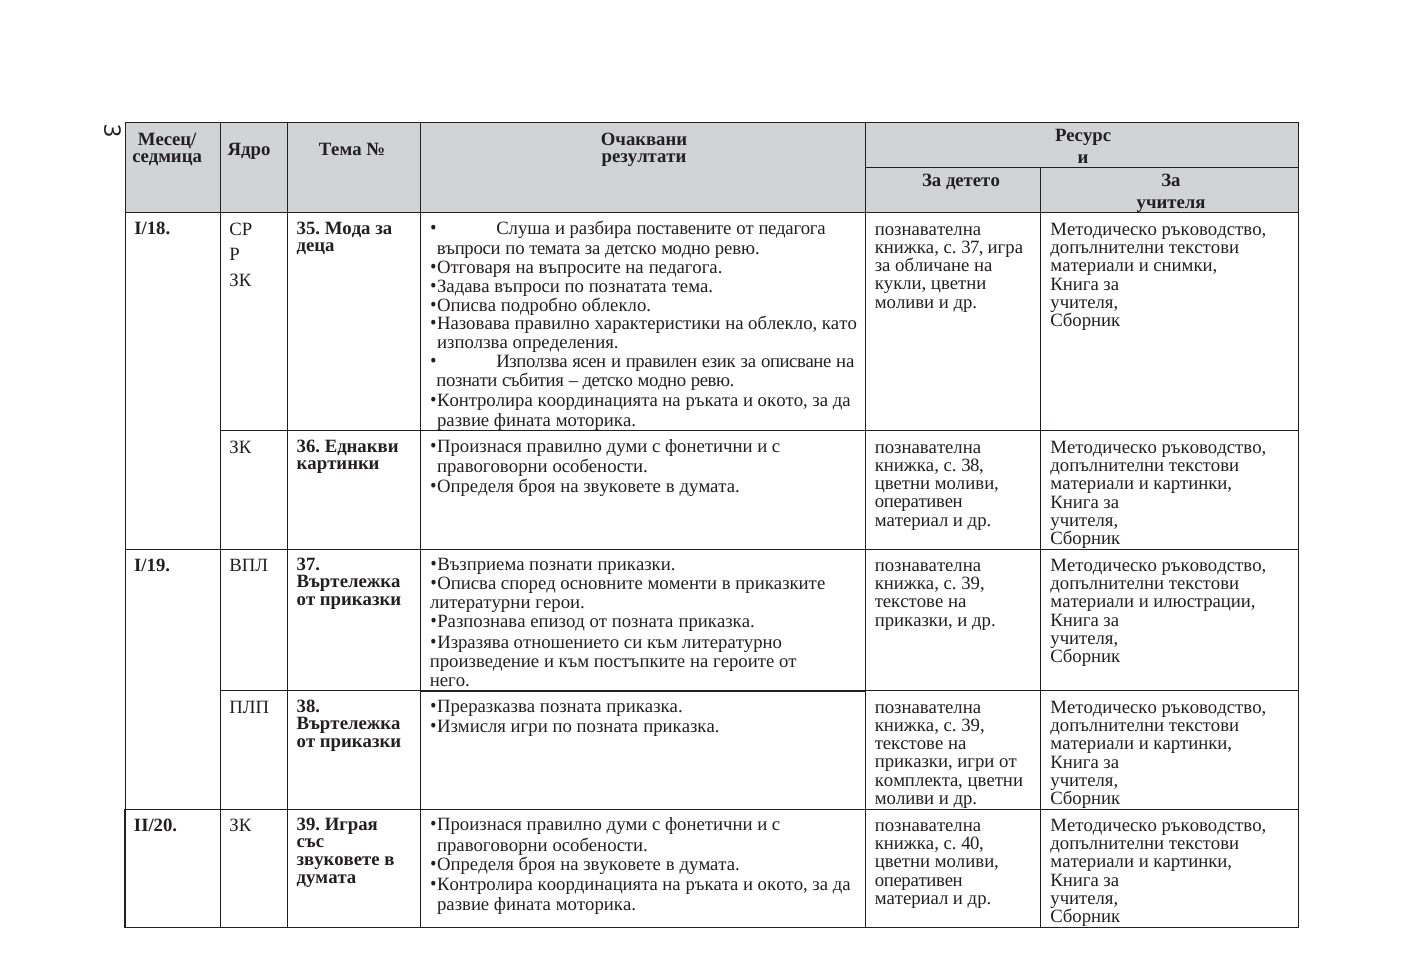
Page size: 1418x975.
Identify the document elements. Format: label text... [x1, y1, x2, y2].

table_cell 39. Играя със звуковете в думата [288, 810, 420, 927]
table_header Ядро [221, 123, 287, 212]
table_cell СР Р ЗК [221, 213, 287, 430]
table_cell Възприема познати приказки. Описва според основните моменти в приказките литературни герои. Разпознава епизод от позната приказка. Изразява отношението си към литературно произведение и към постъпките на героите от него. [421, 550, 865, 690]
table_cell 37. Въртележка от приказки [288, 550, 420, 690]
table_cell познавателна книжка, с. 39, текстове на приказки, и др. [866, 550, 1040, 690]
table_cell 38. Въртележка от приказки [288, 691, 420, 808]
table_cell познавателна книжка, с. 38, цветни моливи, оперативен материал и др. [866, 431, 1040, 548]
table_cell Произнася правилно думи с фонетични и с правоговорни особености. Определя броя на звуковете в думата. [421, 431, 865, 548]
table_header Очаквани резултати [421, 123, 865, 212]
table_cell За учителя [1041, 168, 1298, 212]
table_cell I/18. [126, 213, 220, 548]
table_cell 35. Мода за деца [288, 213, 420, 430]
table_cell ПЛП [221, 691, 287, 808]
table_cell ЗК [221, 810, 287, 927]
table_cell Методическо ръководство, допълнителни текстови материали и илюстрации, Книга за учителя, Сборник [1041, 550, 1298, 690]
table_cell Методическо ръководство, допълнителни текстови материали и картинки, Книга за учителя, Сборник [1041, 431, 1298, 548]
table_cell Методическо ръководство, допълнителни текстови материали и картинки, Книга за учителя, Сборник [1041, 691, 1298, 808]
table_cell За детето [866, 168, 1040, 212]
table_cell познавателна книжка, с. 37, игра за обличане на кукли, цветни моливи и др. [866, 213, 1040, 430]
table_cell ЗК [221, 431, 287, 548]
table_cell I/19. [126, 550, 220, 808]
table_cell Слуша и разбира поставените от педагога въпроси по темата за детско модно ревю. Отговаря на въпросите на педагога. Задава въпроси по познатата тема. Описва подробно облекло. Назовава правилно характеристики на облекло, като използва определения. Използва ясен и правилен език за описване на познати събития – детско модно ревю. Контролира координацията на ръката и окото, за да развие фината моторика. [421, 213, 865, 430]
table_header Ресурси [866, 123, 1298, 167]
table_cell ВПЛ [221, 550, 287, 690]
table_cell познавателна книжка, с. 40, цветни моливи, оперативен материал и др. [866, 810, 1040, 927]
table_cell Методическо ръководство, допълнителни текстови материали и снимки, Книга за учителя, Сборник [1041, 213, 1298, 430]
table_cell Методическо ръководство, допълнителни текстови материали и картинки, Книга за учителя, Сборник [1041, 810, 1298, 927]
table_cell II/20. [126, 810, 220, 927]
table_header Тема № [288, 123, 420, 212]
table_cell Преразказва позната приказка. Измисля игри по позната приказка. [421, 692, 865, 808]
table_header Mесец/ седмица [126, 123, 220, 212]
table_cell познавателна книжка, с. 39, текстове на приказки, игри от комплекта, цветни моливи и др. [866, 691, 1040, 808]
table_cell 36. Еднакви картинки [288, 431, 420, 548]
